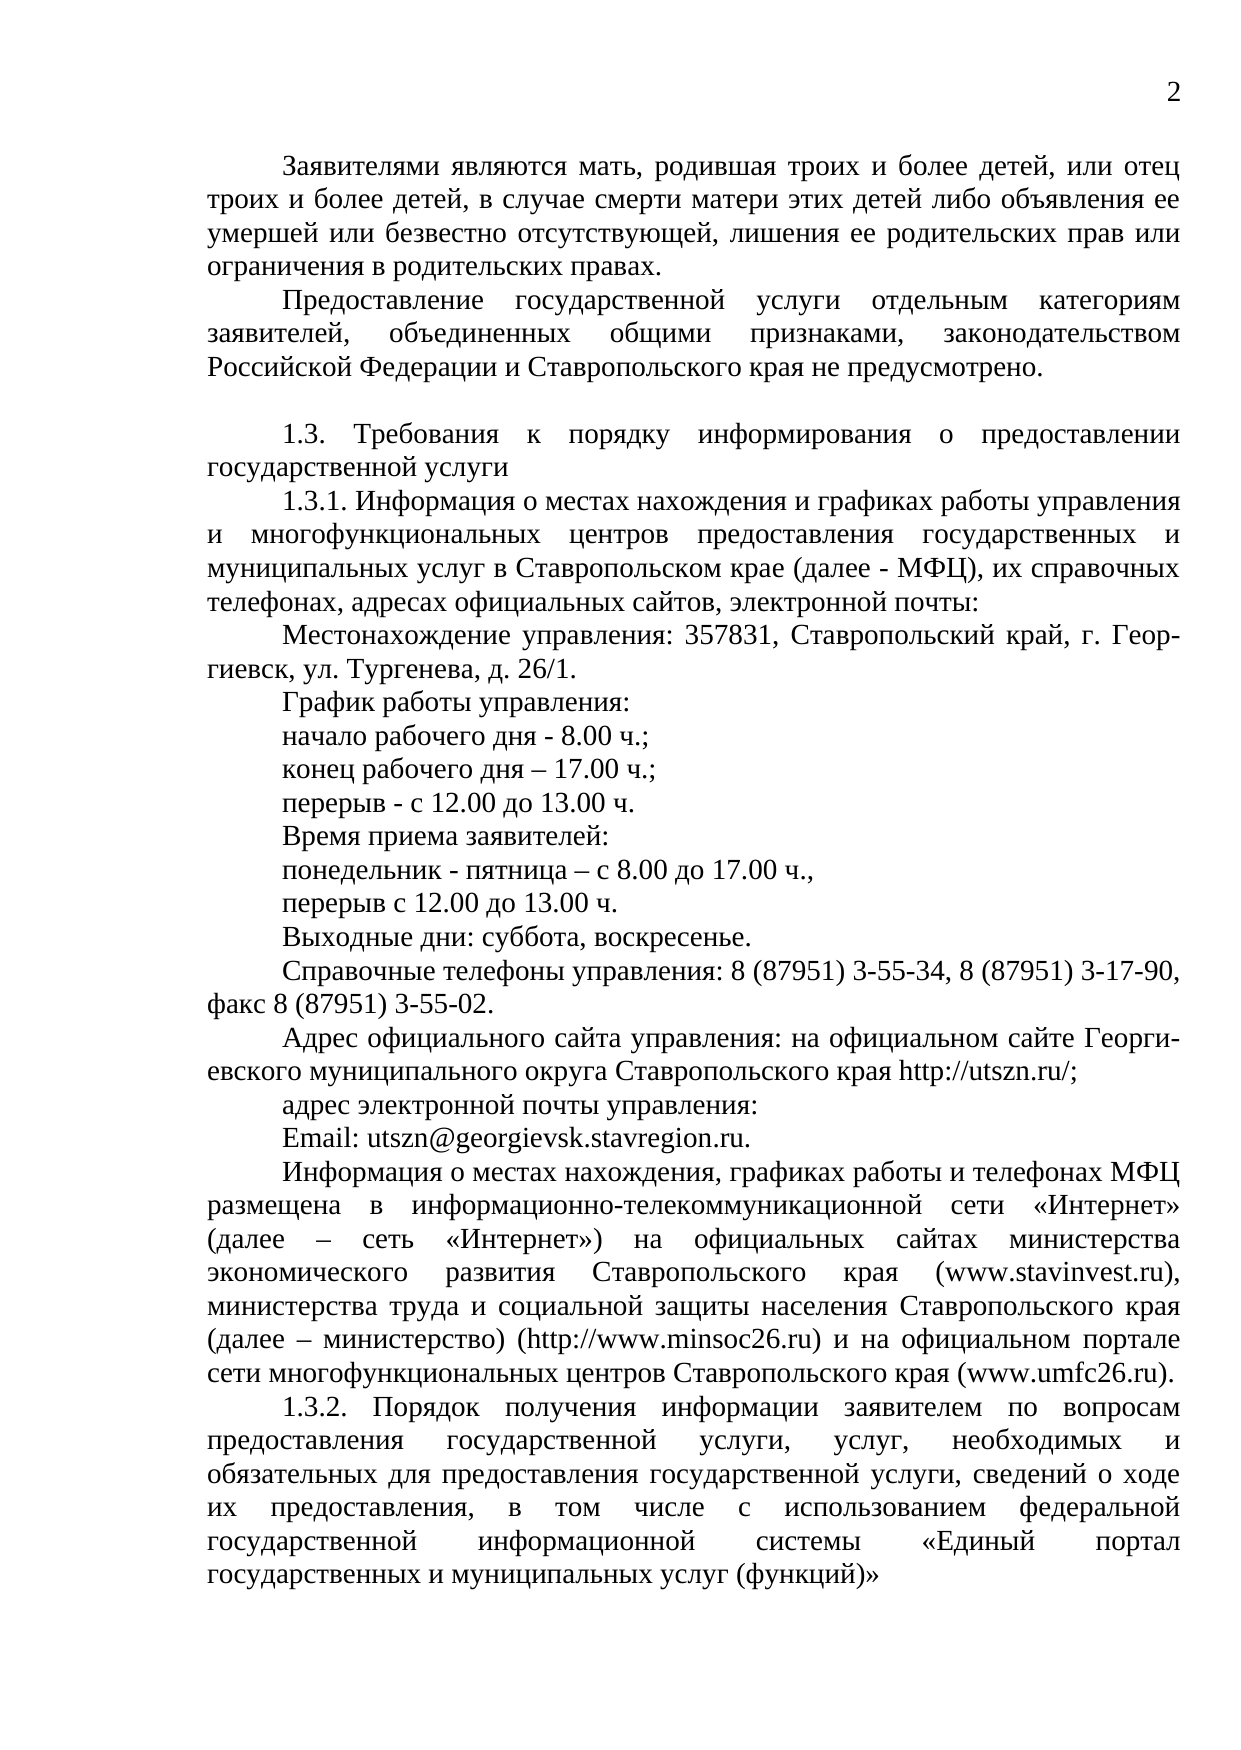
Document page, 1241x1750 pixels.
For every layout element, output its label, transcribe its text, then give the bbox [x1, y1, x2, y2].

text Местонахождение управления: 357831, Ставропольский край, г. Геор-гиевск, ул. Тургенева, д. 26/1. [207, 617, 1181, 684]
text Заявителями являются мать, родившая троих и более детей, или отец троих и более детей, в случае смерти матери этих детей либо объявления ее умершей или безвестно отсутствующей, лишения ее родительских прав или ограничения в родительских правах. [207, 148, 1181, 282]
text начало рабочего дня - 8.00 ч.; [207, 718, 1181, 751]
text конец рабочего дня – 17.00 ч.; [207, 751, 1181, 785]
text График работы управления: [207, 684, 1181, 718]
text адрес электронной почты управления: [207, 1087, 1181, 1120]
text перерыв с 12.00 до 13.00 ч. [207, 886, 1181, 919]
text Время приема заявителей: [207, 818, 1181, 852]
text Предоставление государственной услуги отдельным категориям заявителей, объединенных общими признаками, законодательством Российской Федерации и Ставропольского края не предусмотрено. [207, 282, 1181, 382]
text Справочные телефоны управления: 8 (87951) 3-55-34, 8 (87951) 3-17-90, факс 8 (87951) 3-55-02. [207, 953, 1181, 1020]
text 1.3.1. Информация о местах нахождения и графиках работы управления и многофункциональных центров предоставления государственных и муниципальных услуг в Ставропольском крае (далее - МФЦ), их справочных телефонах, адресах официальных сайтов, электронной почты: [207, 483, 1181, 617]
text Выходные дни: суббота, воскресенье. [207, 919, 1181, 953]
text перерыв - с 12.00 до 13.00 ч. [207, 785, 1181, 818]
text 1.3.2. Порядок получения информации заявителем по вопросам предоставления государственной услуги, услуг, необходимых и обязательных для предоставления государственной услуги, сведений о ходе их предоставления, в том числе с использованием федеральной государственной информационной системы «Единый портал государственных и муниципальных услуг (функций)» [207, 1389, 1181, 1590]
text Адрес официального сайта управления: на официальном сайте Георги-евского муниципального округа Ставропольского края http://utszn.ru/; [207, 1020, 1181, 1087]
text Email: utszn@georgievsk.stavregion.ru. [207, 1120, 1181, 1154]
text Информация о местах нахождения, графиках работы и телефонах МФЦ размещена в информационно-телекоммуникационной сети «Интернет» (далее – сеть «Интернет») на официальных сайтах министерства экономического развития Ставропольского края (www.stavinvest.ru), министерства труда и социальной защиты населения Ставропольского края (далее – министерство) (http://www.minsoc26.ru) и на официальном портале сети многофункциональных центров Ставропольского края (www.umfc26.ru). [207, 1154, 1181, 1389]
text 1.3. Требования к порядку информирования о предоставлении государственной услуги [207, 416, 1181, 483]
text понедельник - пятница – с 8.00 до 17.00 ч., [207, 852, 1181, 886]
